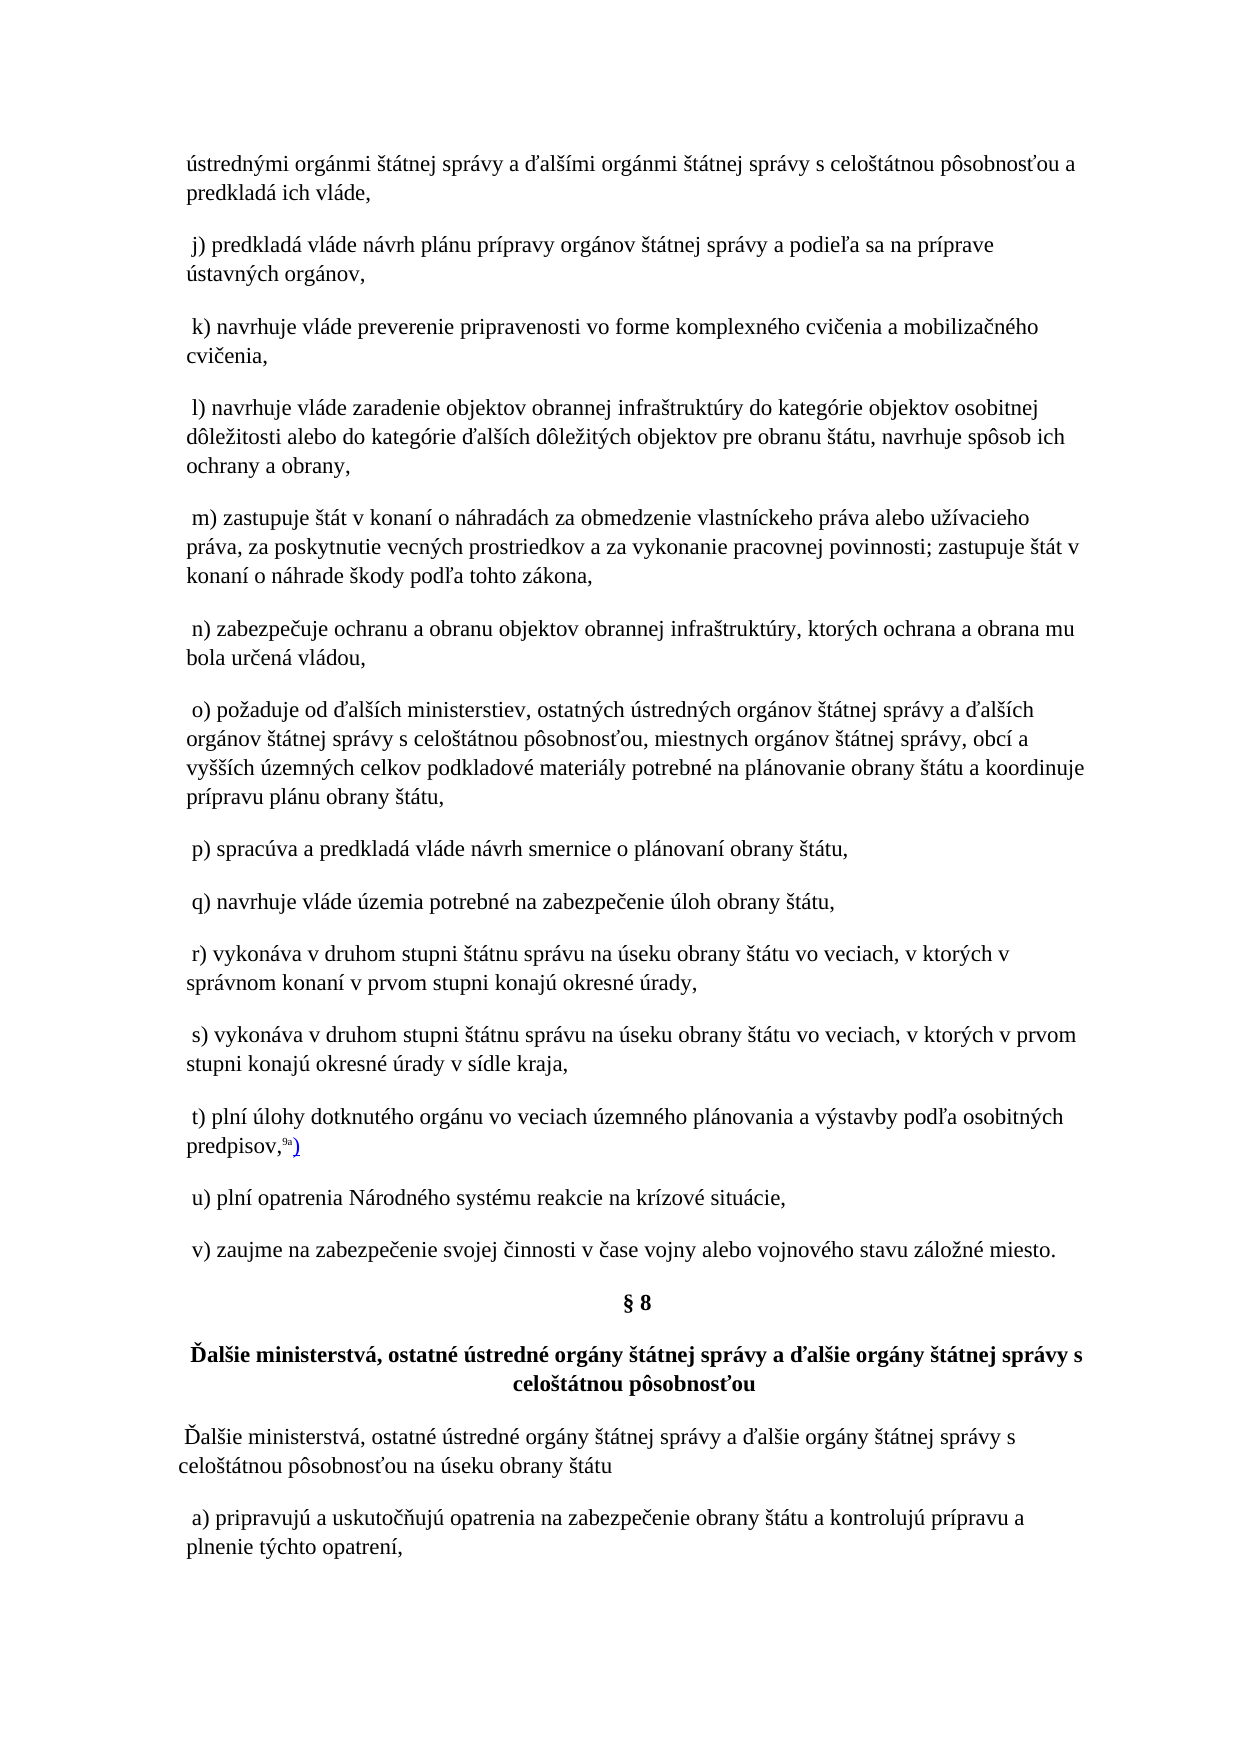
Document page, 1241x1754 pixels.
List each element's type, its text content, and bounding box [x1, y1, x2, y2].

text l) navrhuje vláde zaradenie objektov obrannej infraštruktúry do kategórie objektov osobitnej dôležitosti alebo do kategórie ďalších dôležitých objektov pre obranu štátu, navrhuje spôsob ich ochrany a obrany, [186, 394, 1090, 478]
text n) zabezpečuje ochranu a obranu objektov obrannej infraštruktúry, ktorých ochrana a obrana mu bola určená vládou, [186, 615, 1090, 670]
text m) zastupuje štát v konaní o náhradách za obmedzenie vlastníckeho práva alebo užívacieho práva, za poskytnutie vecných prostriedkov a za vykonanie pracovnej povinnosti; zastupuje štát v konaní o náhrade škody podľa tohto zákona, [186, 504, 1090, 589]
text j) predkladá vláde návrh plánu prípravy orgánov štátnej správy a podieľa sa na príprave ústavných orgánov, [186, 231, 1090, 287]
text v) zaujme na zabezpečenie svojej činnosti v čase vojny alebo vojnového stavu záložné miesto. [186, 1237, 1090, 1263]
text s) vykonáva v druhom stupni štátnu správu na úseku obrany štátu vo veciach, v ktorých v prvom stupni konajú okresné úrady v sídle kraja, [186, 1021, 1090, 1077]
text t) plní úlohy dotknutého orgánu vo veciach územného plánovania a výstavby podľa osobitných predpisov,9a) [186, 1103, 1090, 1158]
text r) vykonáva v druhom stupni štátnu správu na úseku obrany štátu vo veciach, v ktorých v správnom konaní v prvom stupni konajú okresné úrady, [186, 940, 1090, 995]
text q) navrhuje vláde územia potrebné na zabezpečenie úloh obrany štátu, [186, 888, 1090, 914]
text Ďalšie ministerstvá, ostatné ústredné orgány štátnej správy a ďalšie orgány štátnej správy s celoštátnou pôsobnosťou na úseku obrany štátu [178, 1423, 1090, 1478]
text § 8 [178, 1289, 1090, 1315]
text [186, 150, 1090, 205]
text Ďalšie ministerstvá, ostatné ústredné orgány štátnej správy a ďalšie orgány štátnej správy s celoštátnou pôsobnosťou [178, 1341, 1090, 1397]
text o) požaduje od ďalších ministerstiev, ostatných ústredných orgánov štátnej správy a ďalších orgánov štátnej správy s celoštátnou pôsobnosťou, miestnych orgánov štátnej správy, obcí a vyšších územných celkov podkladové materiály potrebné na plánovanie obrany štátu a koordinuje prípravu plánu obrany štátu, [186, 696, 1090, 809]
text p) spracúva a predkladá vláde návrh smernice o plánovaní obrany štátu, [186, 835, 1090, 862]
text k) navrhuje vláde preverenie pripravenosti vo forme komplexného cvičenia a mobilizačného cvičenia, [186, 313, 1090, 368]
text u) plní opatrenia Národného systému reakcie na krízové situácie, [186, 1184, 1090, 1211]
text a) pripravujú a uskutočňujú opatrenia na zabezpečenie obrany štátu a kontrolujú prípravu a plnenie týchto opatrení, [186, 1504, 1090, 1559]
